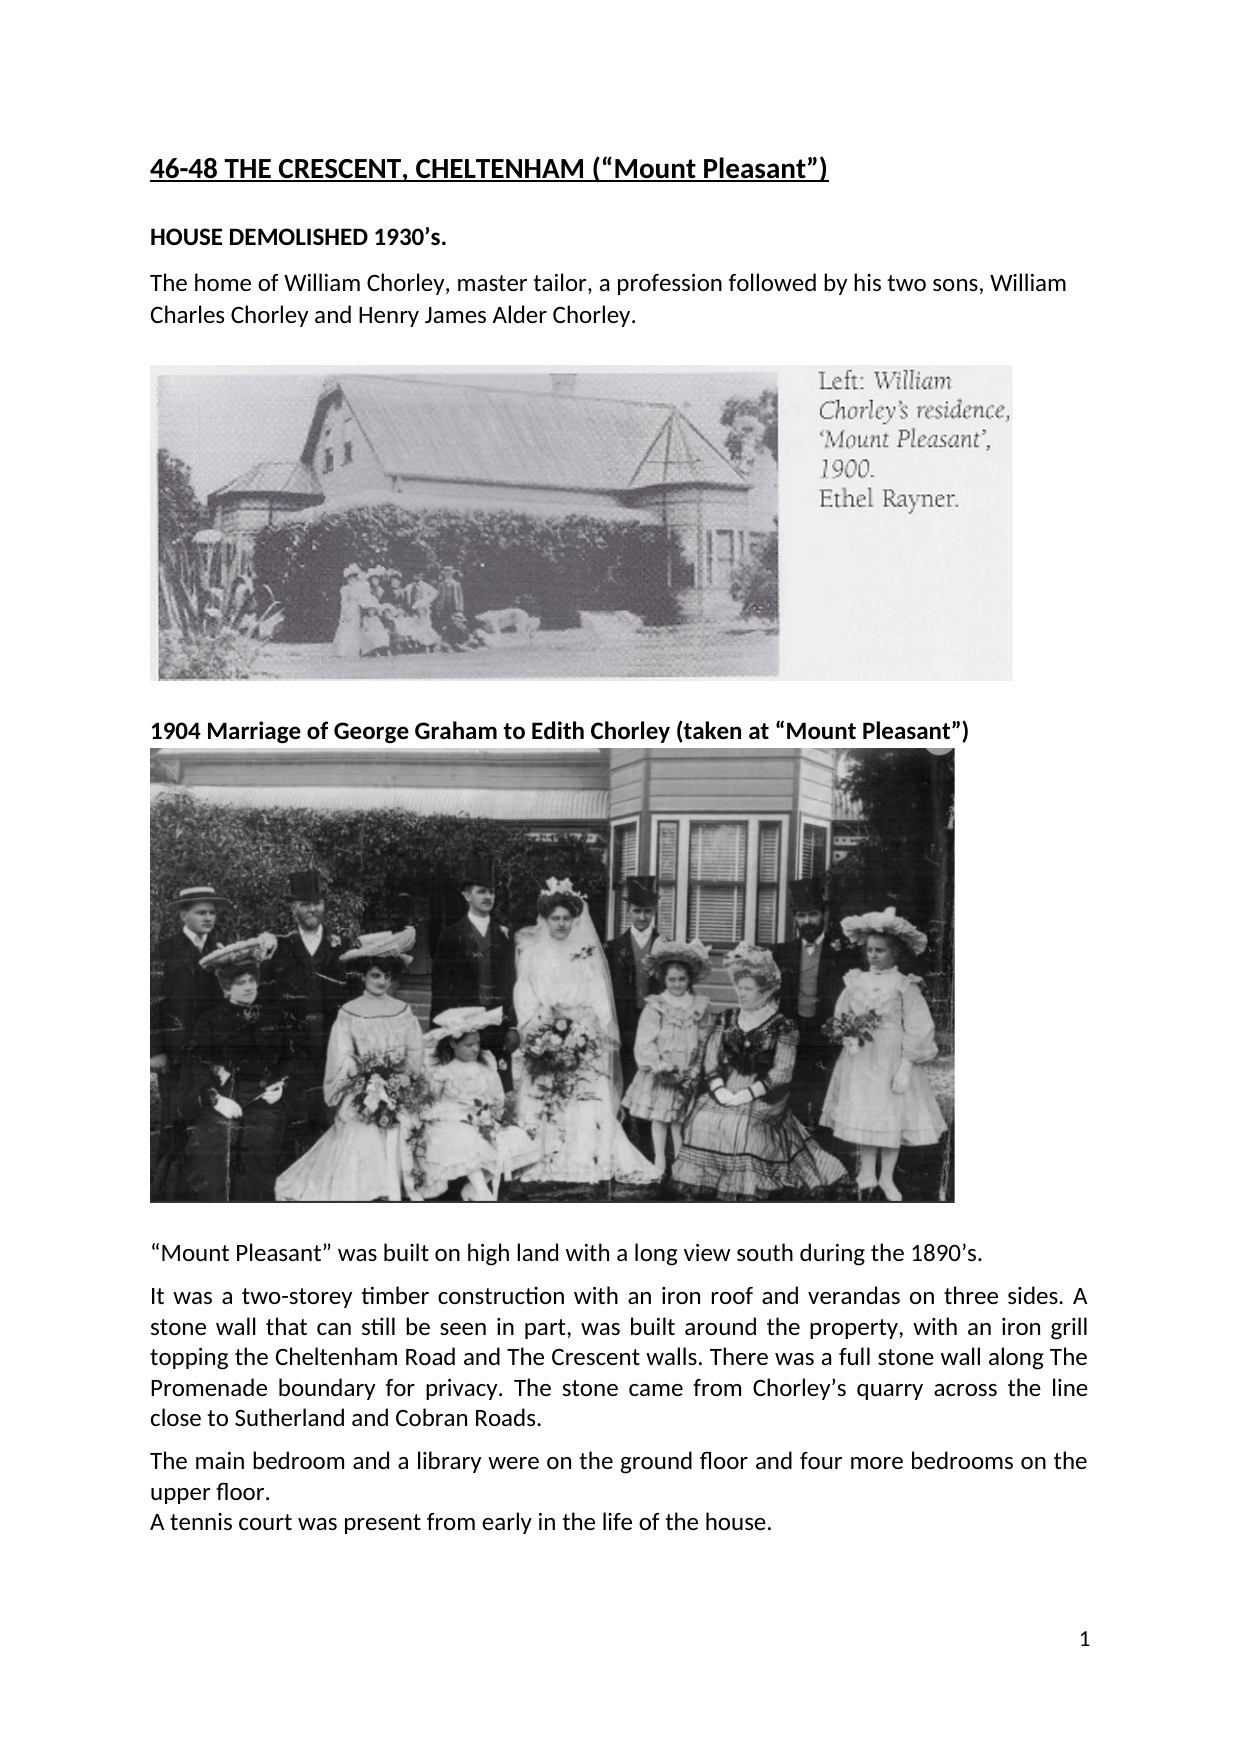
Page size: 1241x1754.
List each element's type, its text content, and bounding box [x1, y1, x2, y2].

text The home of William Chorley, master tailor, a profession followed by his two sons, William Charles Chorley and Henry James Alder Chorley. [150, 267, 1090, 330]
text 1904 Marriage of George Graham to Edith Chorley (taken at “Mount Pleasant”) [150, 716, 1090, 746]
picture [150, 748, 955, 1203]
text 46-48 THE CRESCENT, CHELTENHAM (“Mount Pleasant”) [150, 150, 1090, 186]
text HOUSE DEMOLISHED 1930’s. [150, 221, 1090, 252]
text It was a two-storey timber construction with an iron roof and verandas on three sides. A stone wall that can still be seen in part, was built around the property, with an iron grill topping the Cheltenham Road and The Crescent walls. There was a full stone wall along The Promenade boundary for privacy. The stone came from Chorley’s quarry across the line close to Sutherland and Cobran Roads. [150, 1280, 1090, 1433]
text The main bedroom and a library were on the ground floor and four more bedrooms on the upper floor. [150, 1445, 1090, 1506]
text “Mount Pleasant” was built on high land with a long view south during the 1890’s. [150, 1237, 1090, 1268]
picture [150, 365, 1013, 681]
text A tennis court was present from early in the life of the house. [150, 1506, 1090, 1537]
